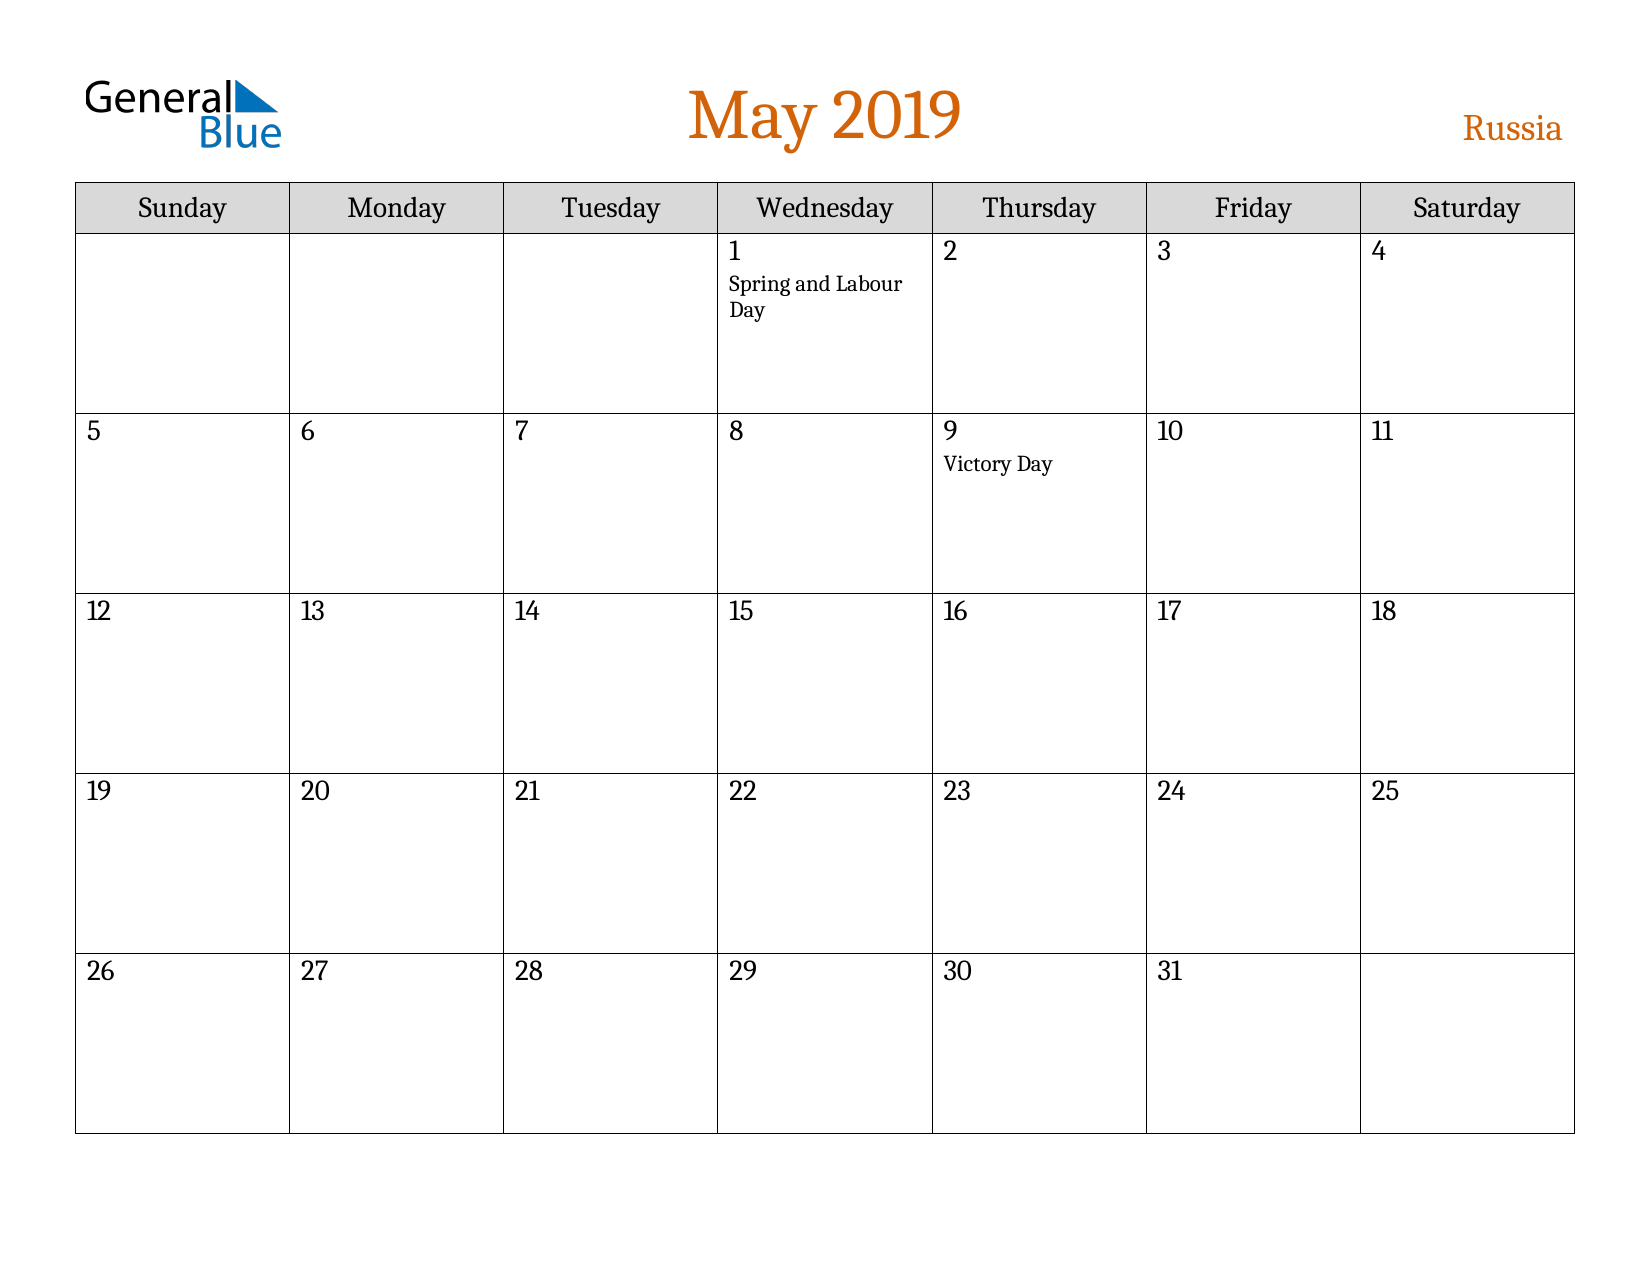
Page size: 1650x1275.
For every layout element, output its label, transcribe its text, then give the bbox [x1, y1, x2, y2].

table_cell 31 [1147, 954, 1360, 990]
table_cell Tuesday [504, 183, 717, 233]
table_cell [290, 810, 503, 953]
table_cell [933, 810, 1146, 953]
table_cell 24 [1147, 774, 1360, 810]
table_cell [718, 810, 932, 953]
table_cell Wednesday [718, 183, 932, 233]
table_cell 29 [718, 954, 932, 990]
table_cell [76, 450, 289, 593]
table_cell [933, 990, 1146, 1133]
table_cell [1147, 450, 1360, 593]
table_cell [933, 270, 1146, 413]
picture [86, 80, 281, 148]
table_cell Spring and Labour Day [718, 270, 932, 413]
table_cell 28 [504, 954, 717, 990]
table_cell [76, 270, 289, 413]
table_cell 30 [933, 954, 1146, 990]
table_cell 22 [718, 774, 932, 810]
table_cell [718, 990, 932, 1133]
table_cell 17 [1147, 594, 1360, 630]
table_cell [1147, 810, 1360, 953]
table_cell [504, 450, 717, 593]
table_cell 16 [933, 594, 1146, 630]
table_cell [76, 990, 289, 1133]
table_cell [1147, 270, 1360, 413]
table_cell [1147, 630, 1360, 773]
table_cell 26 [76, 954, 289, 990]
table_header [76, 75, 503, 182]
table_cell 21 [504, 774, 717, 810]
table_cell 4 [1361, 234, 1574, 270]
table_cell [504, 630, 717, 773]
table_cell [290, 630, 503, 773]
table_cell [504, 234, 717, 270]
table_cell Thursday [933, 183, 1146, 233]
table_cell Victory Day [933, 450, 1146, 593]
table_cell [1361, 270, 1574, 413]
table_cell 15 [718, 594, 932, 630]
table_cell [504, 270, 717, 413]
table_cell Friday [1147, 183, 1360, 233]
table_header Russia [1146, 75, 1574, 182]
table_cell [1361, 990, 1574, 1133]
table_cell [290, 450, 503, 593]
table_cell 18 [1361, 594, 1574, 630]
table_cell Saturday [1361, 183, 1574, 233]
table_cell 20 [290, 774, 503, 810]
table_cell 14 [504, 594, 717, 630]
table_cell [76, 810, 289, 953]
table_cell Sunday [76, 183, 289, 233]
table_cell 1 [718, 234, 932, 270]
table_cell [290, 270, 503, 413]
table_cell 13 [290, 594, 503, 630]
table_cell [290, 234, 503, 270]
table_cell 3 [1147, 234, 1360, 270]
table_cell [504, 810, 717, 953]
table_cell [1361, 810, 1574, 953]
table_cell 12 [76, 594, 289, 630]
table_cell [1147, 990, 1360, 1133]
table_cell [1361, 954, 1574, 990]
table_cell 2 [933, 234, 1146, 270]
table_cell 7 [504, 414, 717, 450]
table_cell 11 [1361, 414, 1574, 450]
table_cell [76, 630, 289, 773]
table_cell Monday [290, 183, 503, 233]
table_cell 8 [718, 414, 932, 450]
table_cell 10 [1147, 414, 1360, 450]
table_cell [504, 990, 717, 1133]
table_cell 19 [76, 774, 289, 810]
table_header May 2019 [504, 75, 1146, 182]
table_cell [718, 450, 932, 593]
table_cell [1361, 630, 1574, 773]
table_cell [718, 630, 932, 773]
table_cell [290, 990, 503, 1133]
table_cell [1361, 450, 1574, 593]
table_cell [76, 234, 289, 270]
table_cell 25 [1361, 774, 1574, 810]
table_cell 27 [290, 954, 503, 990]
table_cell 23 [933, 774, 1146, 810]
table_cell [933, 630, 1146, 773]
table_cell 9 [933, 414, 1146, 450]
table_cell 5 [76, 414, 289, 450]
table_cell 6 [290, 414, 503, 450]
